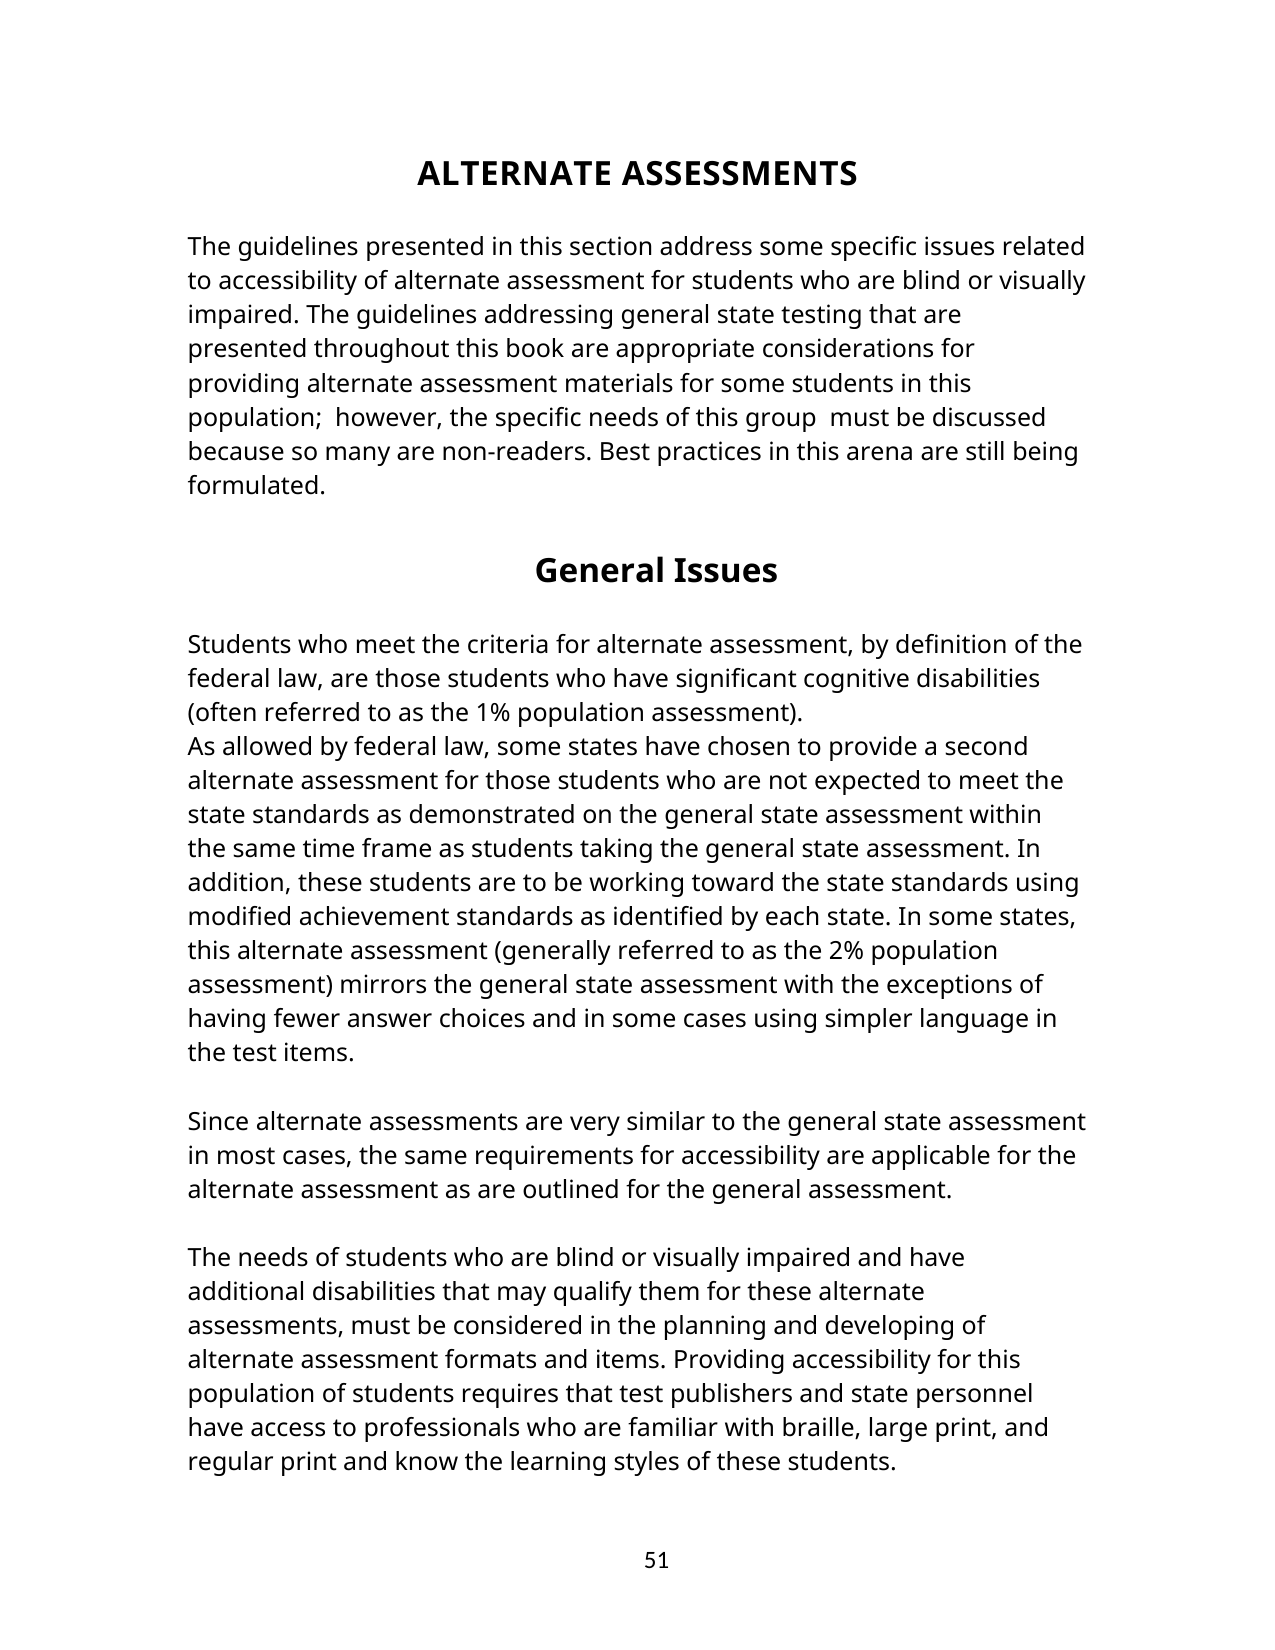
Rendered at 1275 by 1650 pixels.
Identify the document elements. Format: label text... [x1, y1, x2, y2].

text The guidelines presented in this section address some specific issues related to accessibility of alternate assessment for students who are blind or visually impaired. The guidelines addressing general state testing that are presented throughout this book are appropriate considerations for providing alternate assessment materials for some students in this population; however, the specific needs of this group must be discussed because so many are non-readers. Best practices in this arena are still being formulated. [187, 229, 1087, 501]
text ALTERNATE ASSESSMENTS [187, 150, 1087, 195]
text Since alternate assessments are very similar to the general state assessment in most cases, the same requirements for accessibility are applicable for the alternate assessment as are outlined for the general assessment. [187, 1103, 1087, 1205]
text Students who meet the criteria for alternate assessment, by definition of the federal law, are those students who have significant cognitive disabilities (often referred to as the 1% population assessment). [187, 626, 1087, 728]
text As allowed by federal law, some states have chosen to provide a second alternate assessment for those students who are not expected to meet the state standards as demonstrated on the general state assessment within the same time frame as students taking the general state assessment. In addition, these students are to be working toward the state standards using modified achievement standards as identified by each state. In some states, this alternate assessment (generally referred to as the 2% population assessment) mirrors the general state assessment with the exceptions of having fewer answer choices and in some cases using simpler language in the test items. [187, 728, 1087, 1069]
text General Issues [187, 547, 1087, 592]
text The needs of students who are blind or visually impaired and have additional disabilities that may qualify them for these alternate assessments, must be considered in the planning and developing of alternate assessment formats and items. Providing accessibility for this population of students requires that test publishers and state personnel have access to professionals who are familiar with braille, large print, and regular print and know the learning styles of these students. [187, 1239, 1087, 1478]
